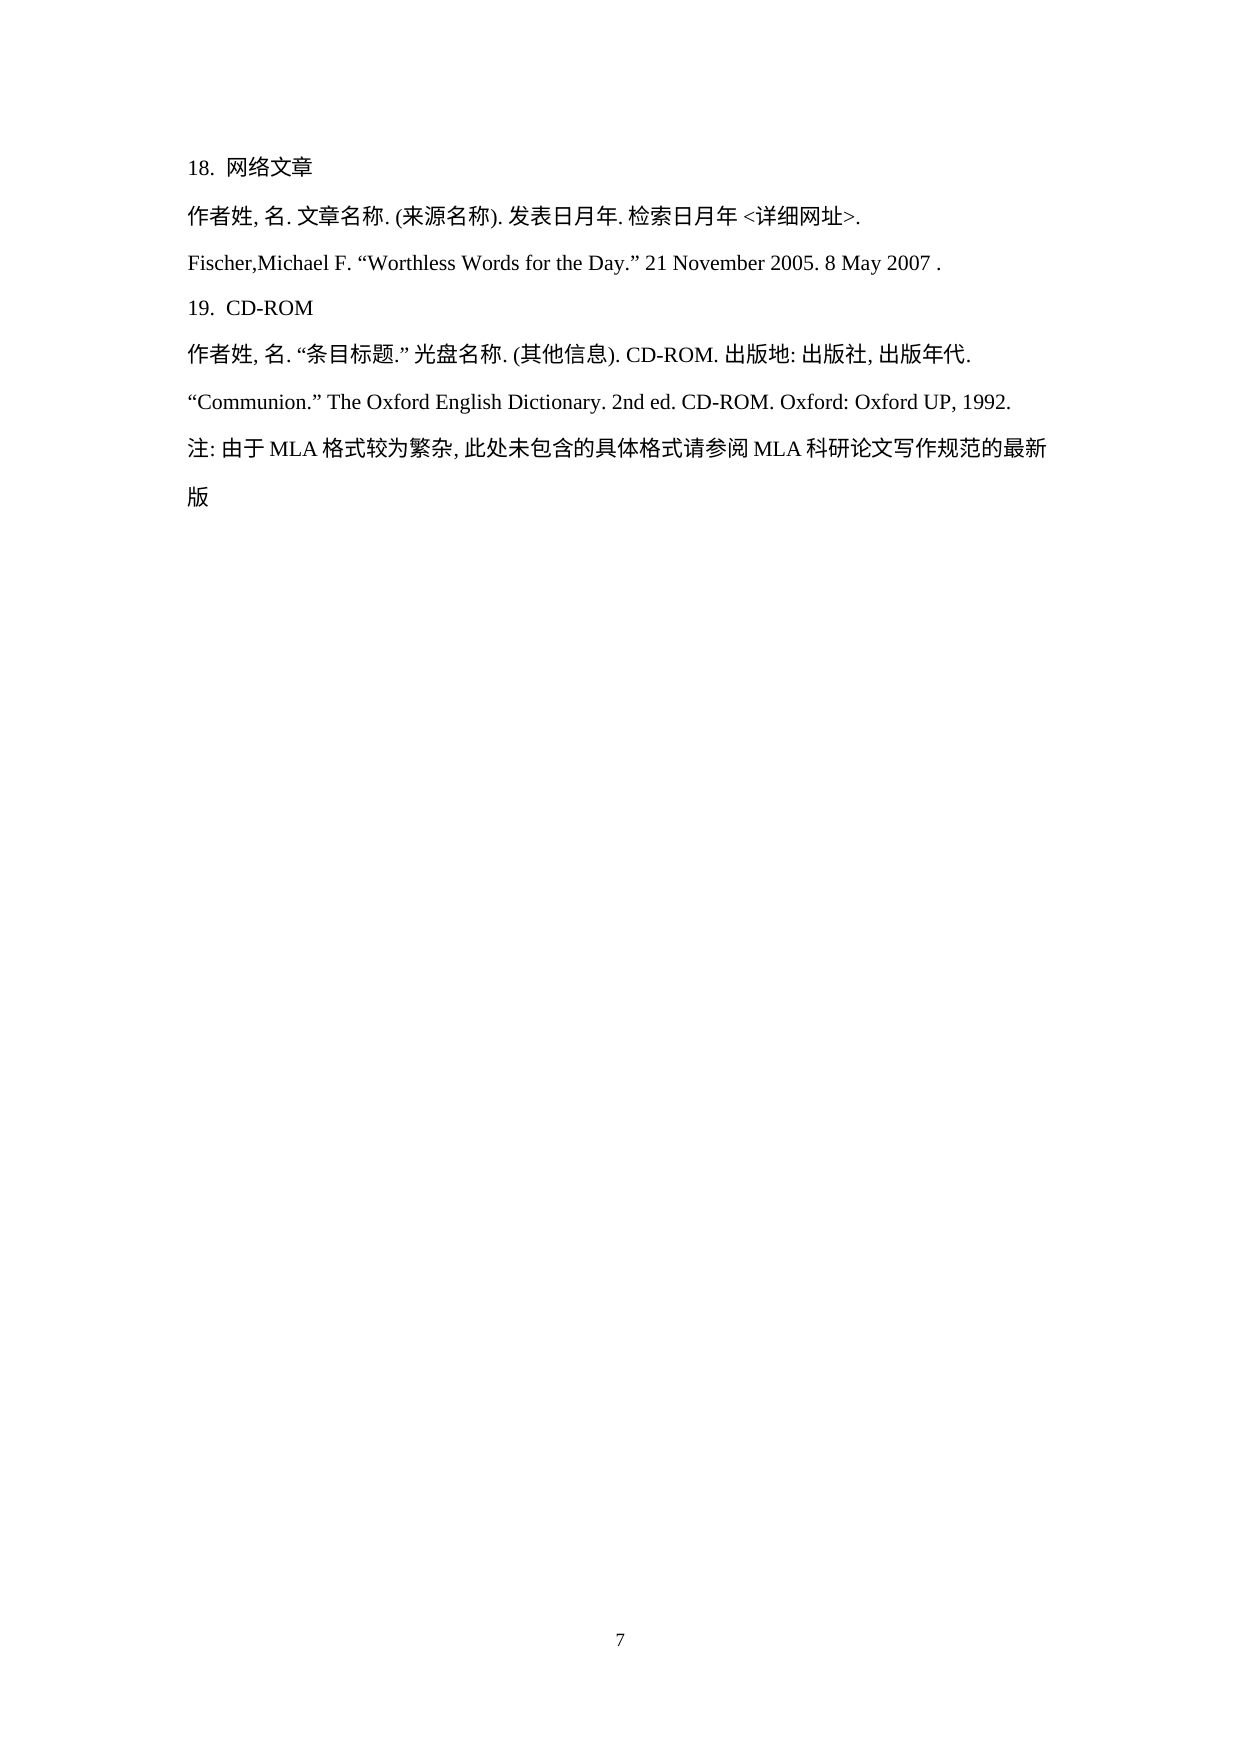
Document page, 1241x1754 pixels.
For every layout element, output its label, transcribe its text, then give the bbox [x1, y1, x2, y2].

text 作者姓, 名. “条目标题.” 光盘名称. (其他信息). CD-ROM. 出版地: 出版社, 出版年代. [187, 337, 1053, 369]
text 18. 网络文章 [187, 150, 1053, 182]
text “Communion.” The Oxford English Dictionary. 2nd ed. CD-ROM. Oxford: Oxford UP, 1992. [187, 385, 1053, 418]
text 作者姓, 名. 文章名称. (来源名称). 发表日月年. 检索日月年 <详细网址>. [187, 198, 1053, 231]
text 19. CD-ROM [187, 292, 1053, 324]
text 注: 由于MLA格式较为繁杂, 此处未包含的具体格式请参阅MLA科研论文写作规范的最新版 [187, 430, 1053, 512]
text Fischer,Michael F. “Worthless Words for the Day.” 21 November 2005. 8 May 2007 . [187, 247, 1053, 279]
